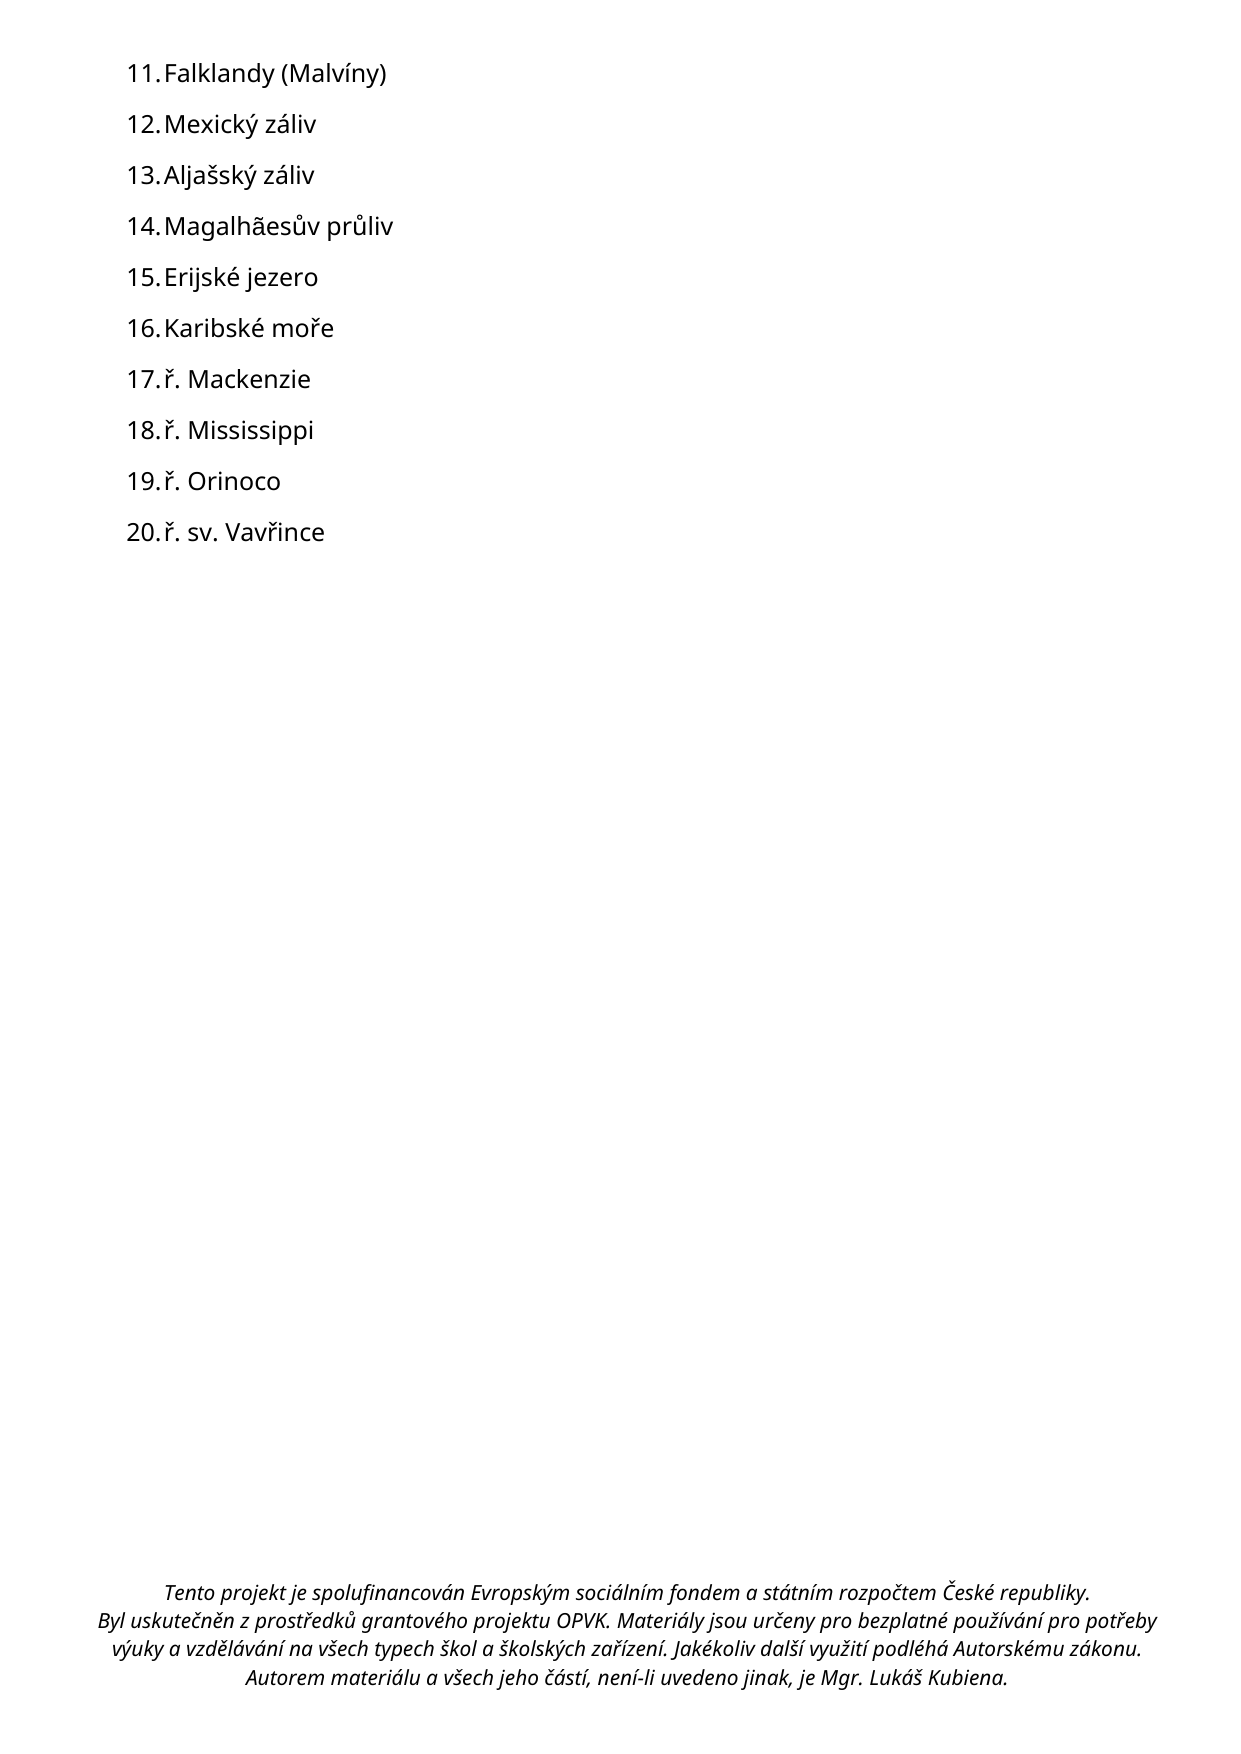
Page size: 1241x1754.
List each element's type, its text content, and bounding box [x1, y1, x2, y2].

list ř. Mississippi [126, 412, 591, 447]
list Falklandy (Malvíny) [126, 55, 591, 89]
list Magalhãesův průliv [126, 208, 591, 242]
list ř. sv. Vavřince [126, 514, 591, 549]
list ř. Orinoco [126, 463, 591, 498]
list Mexický záliv [126, 106, 591, 140]
list Aljašský záliv [126, 157, 591, 191]
list Erijské jezero [126, 259, 591, 293]
list Karibské moře [126, 310, 591, 344]
list ř. Mackenzie [126, 361, 591, 396]
